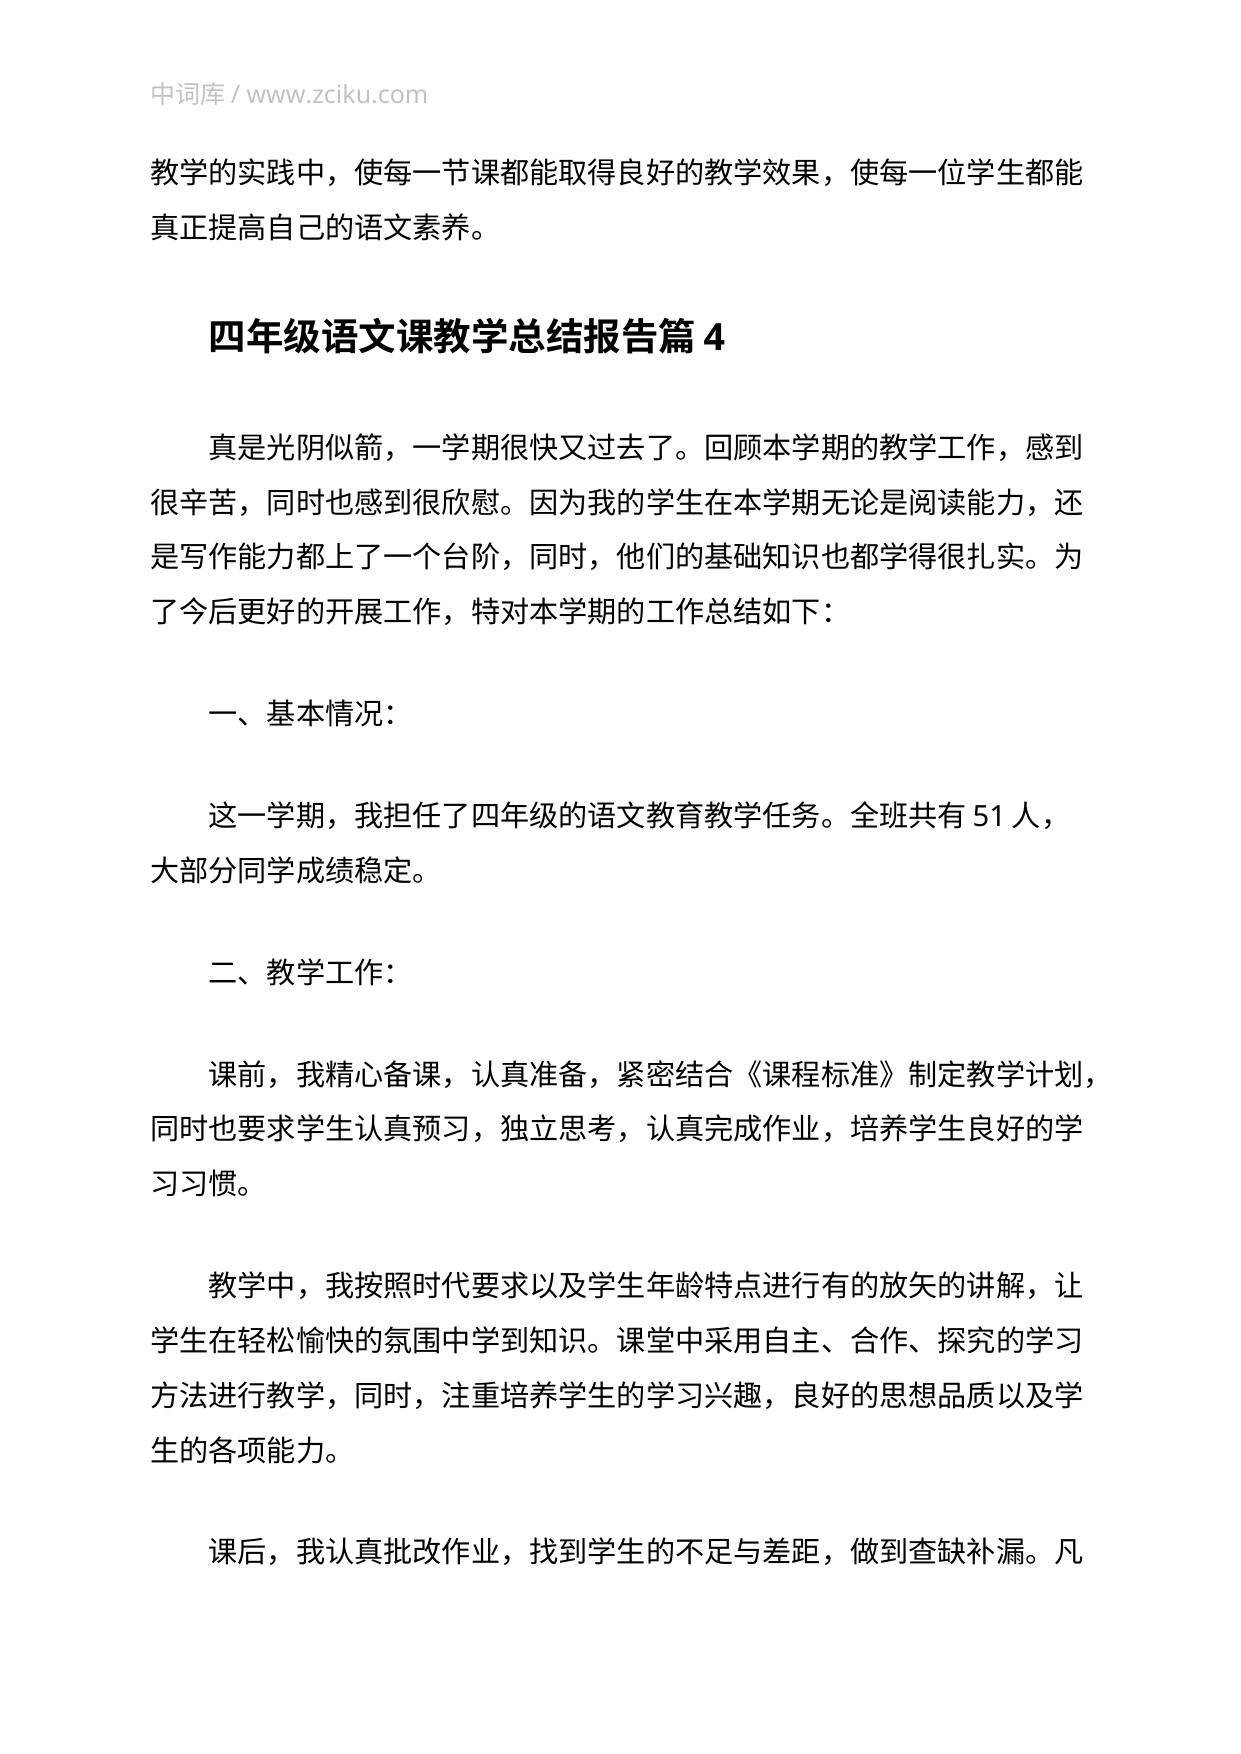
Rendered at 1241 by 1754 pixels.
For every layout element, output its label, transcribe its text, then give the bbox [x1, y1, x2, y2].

text 二、教学工作： [150, 949, 1090, 992]
text 一、基本情况： [150, 691, 1090, 733]
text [150, 150, 1090, 247]
text 真是光阴似箭，一学期很快又过去了。回顾本学期的教学工作，感到很辛苦，同时也感到很欣慰。因为我的学生在本学期无论是阅读能力，还是写作能力都上了一个台阶，同时，他们的基础知识也都学得很扎实。为了今后更好的开展工作，特对本学期的工作总结如下： [150, 424, 1090, 631]
text 教学中，我按照时代要求以及学生年龄特点进行有的放矢的讲解，让学生在轻松愉快的氛围中学到知识。课堂中采用自主、合作、探究的学习方法进行教学，同时，注重培养学生的学习兴趣，良好的思想品质以及学生的各项能力。 [150, 1263, 1090, 1469]
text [150, 1529, 1090, 1571]
text 四年级语文课教学总结报告篇4 [150, 307, 1090, 361]
text 这一学期，我担任了四年级的语文教育教学任务。全班共有51人，大部分同学成绩稳定。 [150, 792, 1090, 890]
text 课前，我精心备课，认真准备，紧密结合《课程标准》制定教学计划，同时也要求学生认真预习，独立思考，认真完成作业，培养学生良好的学习习惯。 [150, 1051, 1090, 1203]
